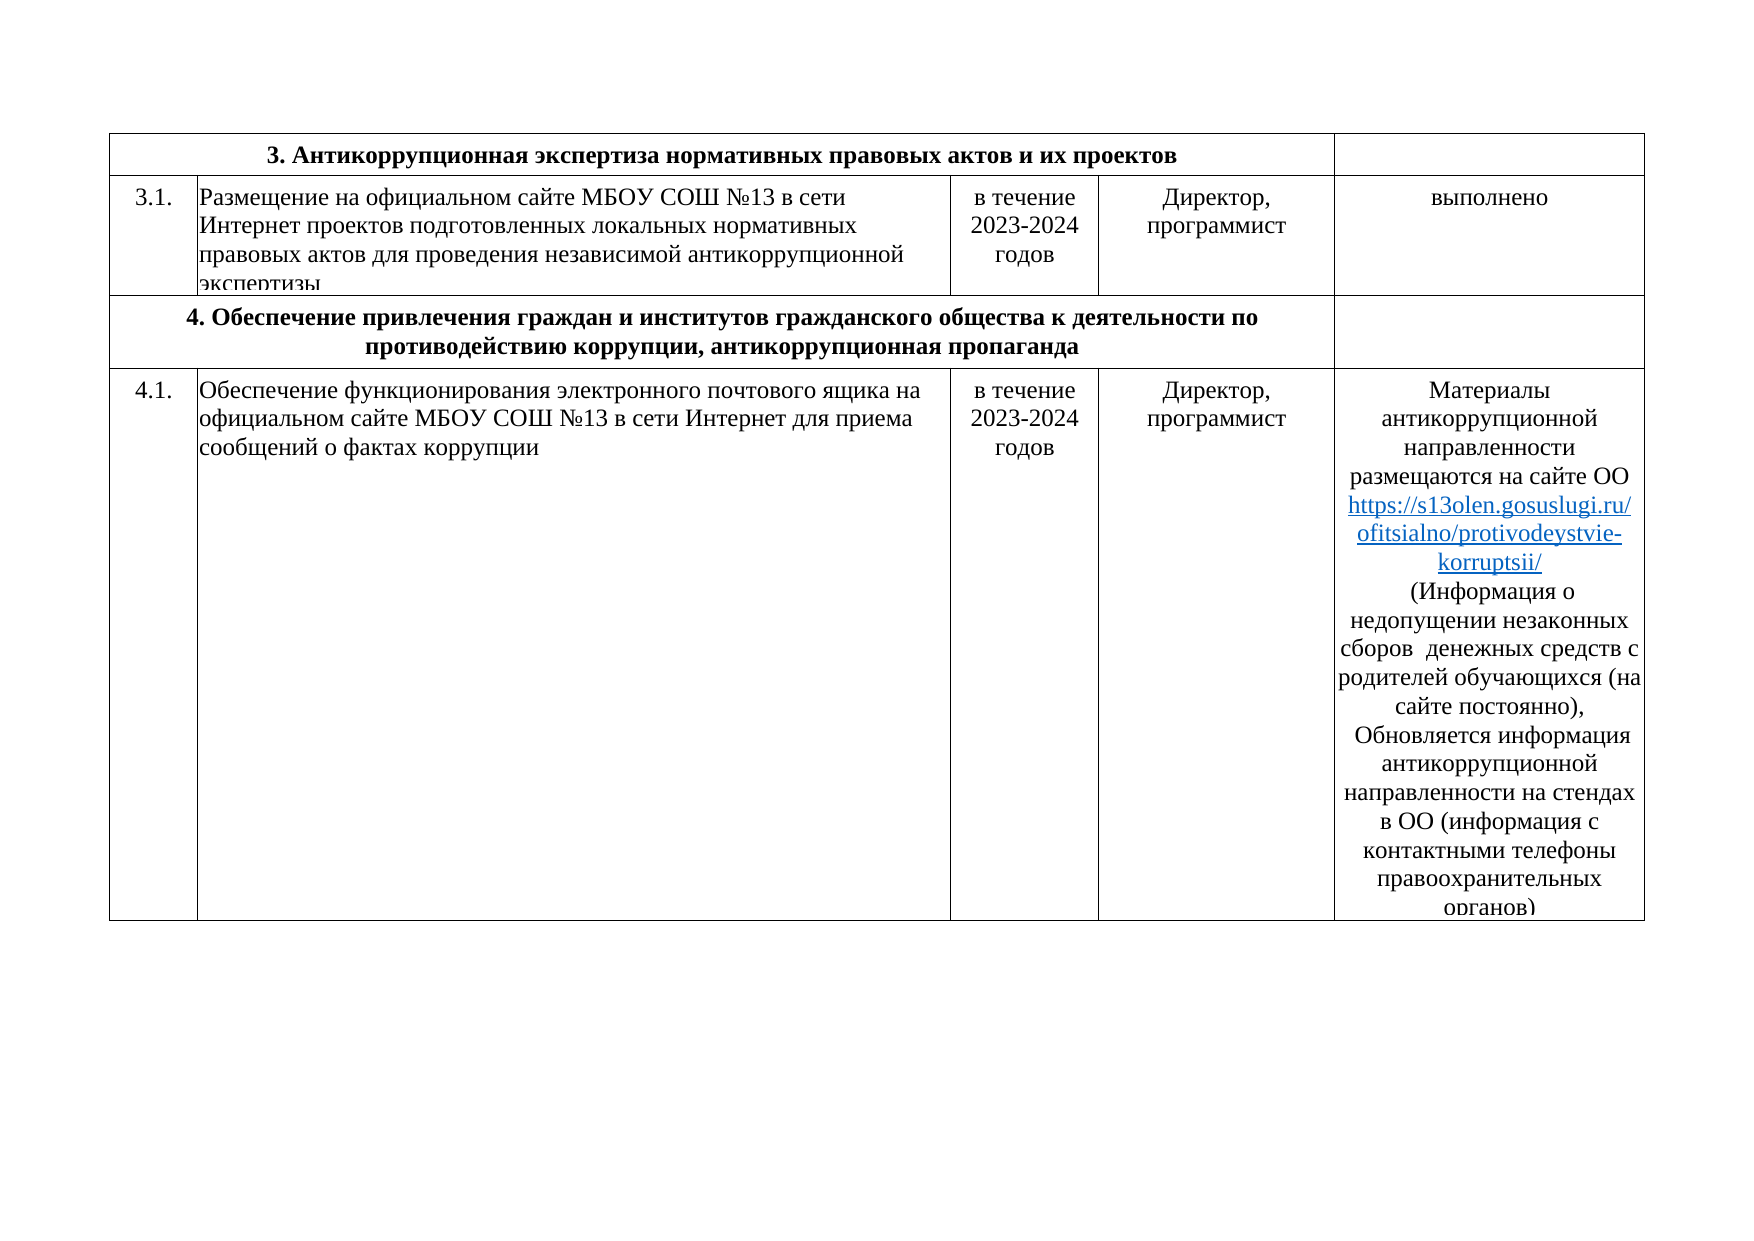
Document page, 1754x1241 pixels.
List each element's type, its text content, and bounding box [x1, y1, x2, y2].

table_cell в течение 2023-2024 годов [951, 176, 1098, 295]
table_cell 3.1. [110, 176, 197, 295]
table_cell Директор, программист [1099, 176, 1334, 295]
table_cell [951, 369, 1098, 920]
table_cell 3. Антикоррупционная экспертиза нормативных правовых актов и их проектов [110, 134, 1334, 175]
table_cell [1335, 296, 1644, 368]
table_cell 4. Обеспечение привлечения граждан и институтов гражданского общества к деятельности по противодействию коррупции, антикоррупционная пропаганда [110, 296, 1334, 368]
table_cell [1335, 134, 1644, 175]
table_cell Размещение на официальном сайте МБОУ СОШ №13 в сети Интернет проектов подготовленных локальных нормативных правовых актов для проведения независимой антикоррупционной экспертизы [198, 176, 950, 295]
table_cell Обеспечение функционирования электронного почтового ящика на официальном сайте МБОУ СОШ №13 в сети Интернет для приема сообщений о фактах коррупции [198, 369, 950, 920]
table_cell выполнено [1335, 176, 1644, 295]
table_cell 4.1. [110, 369, 197, 920]
table_cell Материалы антикоррупционной направленности размещаются на сайте ОО https://s13olen.gosuslugi.ru/ofitsialno/protivodeystvie-korruptsii/ (Информация о недопущении незаконных сборов денежных средств с родителей обучающихся (на сайте постоянно), Обновляется информация антикоррупционной направленности на стендах в ОО (информация с контактными телефоны правоохранительных органов) [1335, 369, 1644, 920]
table_cell Директор, программист [1099, 369, 1334, 920]
